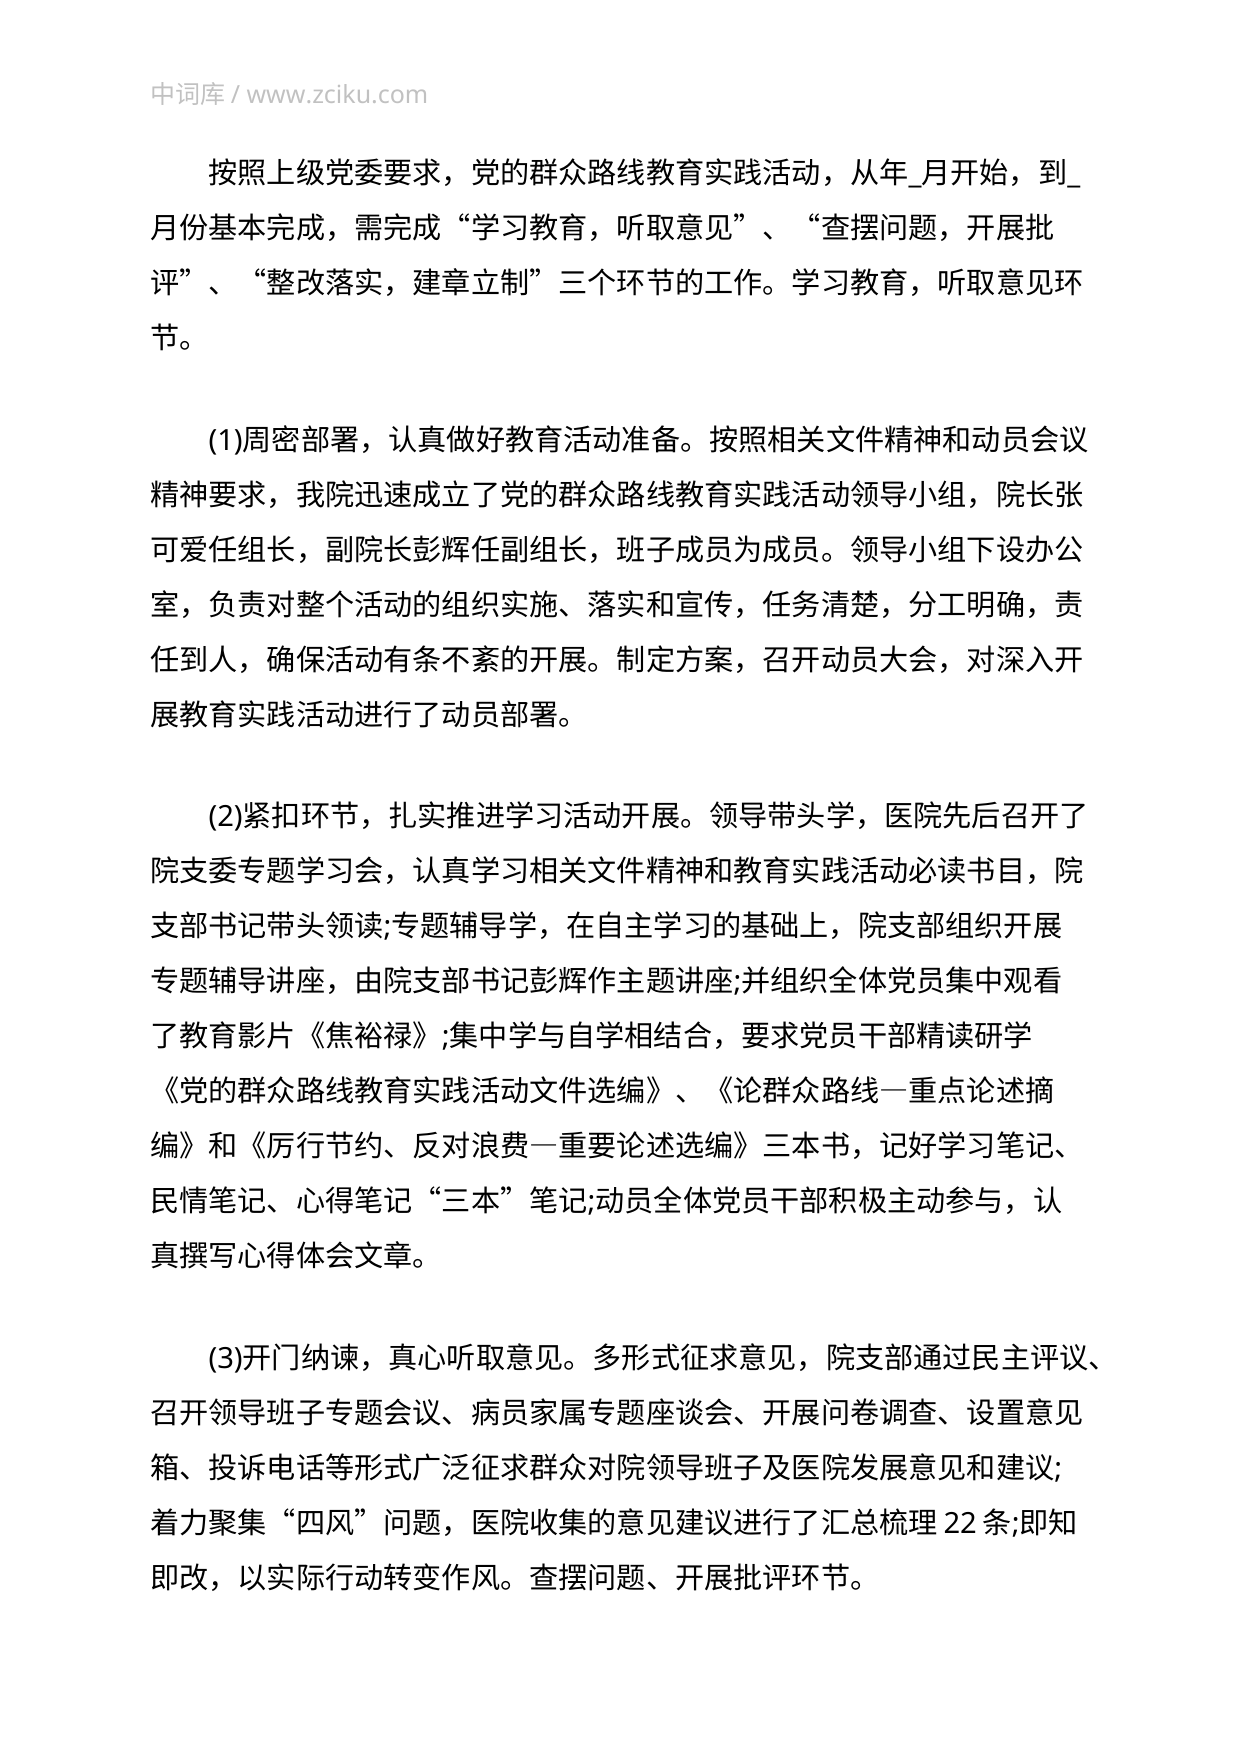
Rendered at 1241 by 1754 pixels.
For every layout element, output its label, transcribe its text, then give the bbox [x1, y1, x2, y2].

text (2)紧扣环节，扎实推进学习活动开展。领导带头学，医院先后召开了院支委专题学习会，认真学习相关文件精神和教育实践活动必读书目，院支部书记带头领读;专题辅导学，在自主学习的基础上，院支部组织开展专题辅导讲座，由院支部书记彭辉作主题讲座;并组织全体党员集中观看了教育影片《焦裕禄》;集中学与自学相结合，要求党员干部精读研学《党的群众路线教育实践活动文件选编》、《论群众路线—重点论述摘编》和《厉行节约、反对浪费—重要论述选编》三本书，记好学习笔记、民情笔记、心得笔记“三本”笔记;动员全体党员干部积极主动参与，认真撰写心得体会文章。 [150, 793, 1090, 1275]
text (1)周密部署，认真做好教育活动准备。按照相关文件精神和动员会议精神要求，我院迅速成立了党的群众路线教育实践活动领导小组，院长张可爱任组长，副院长彭辉任副组长，班子成员为成员。领导小组下设办公室，负责对整个活动的组织实施、落实和宣传，任务清楚，分工明确，责任到人，确保活动有条不紊的开展。制定方案，召开动员大会，对深入开展教育实践活动进行了动员部署。 [150, 417, 1090, 733]
text (3)开门纳谏，真心听取意见。多形式征求意见，院支部通过民主评议、召开领导班子专题会议、病员家属专题座谈会、开展问卷调查、设置意见箱、投诉电话等形式广泛征求群众对院领导班子及医院发展意见和建议;着力聚集“四风”问题，医院收集的意见建议进行了汇总梳理22条;即知即改，以实际行动转变作风。查摆问题、开展批评环节。 [150, 1334, 1090, 1597]
text 按照上级党委要求，党的群众路线教育实践活动，从年_月开始，到_月份基本完成，需完成“学习教育，听取意见”、“查摆问题，开展批评”、“整改落实，建章立制”三个环节的工作。学习教育，听取意见环节。 [150, 150, 1090, 357]
